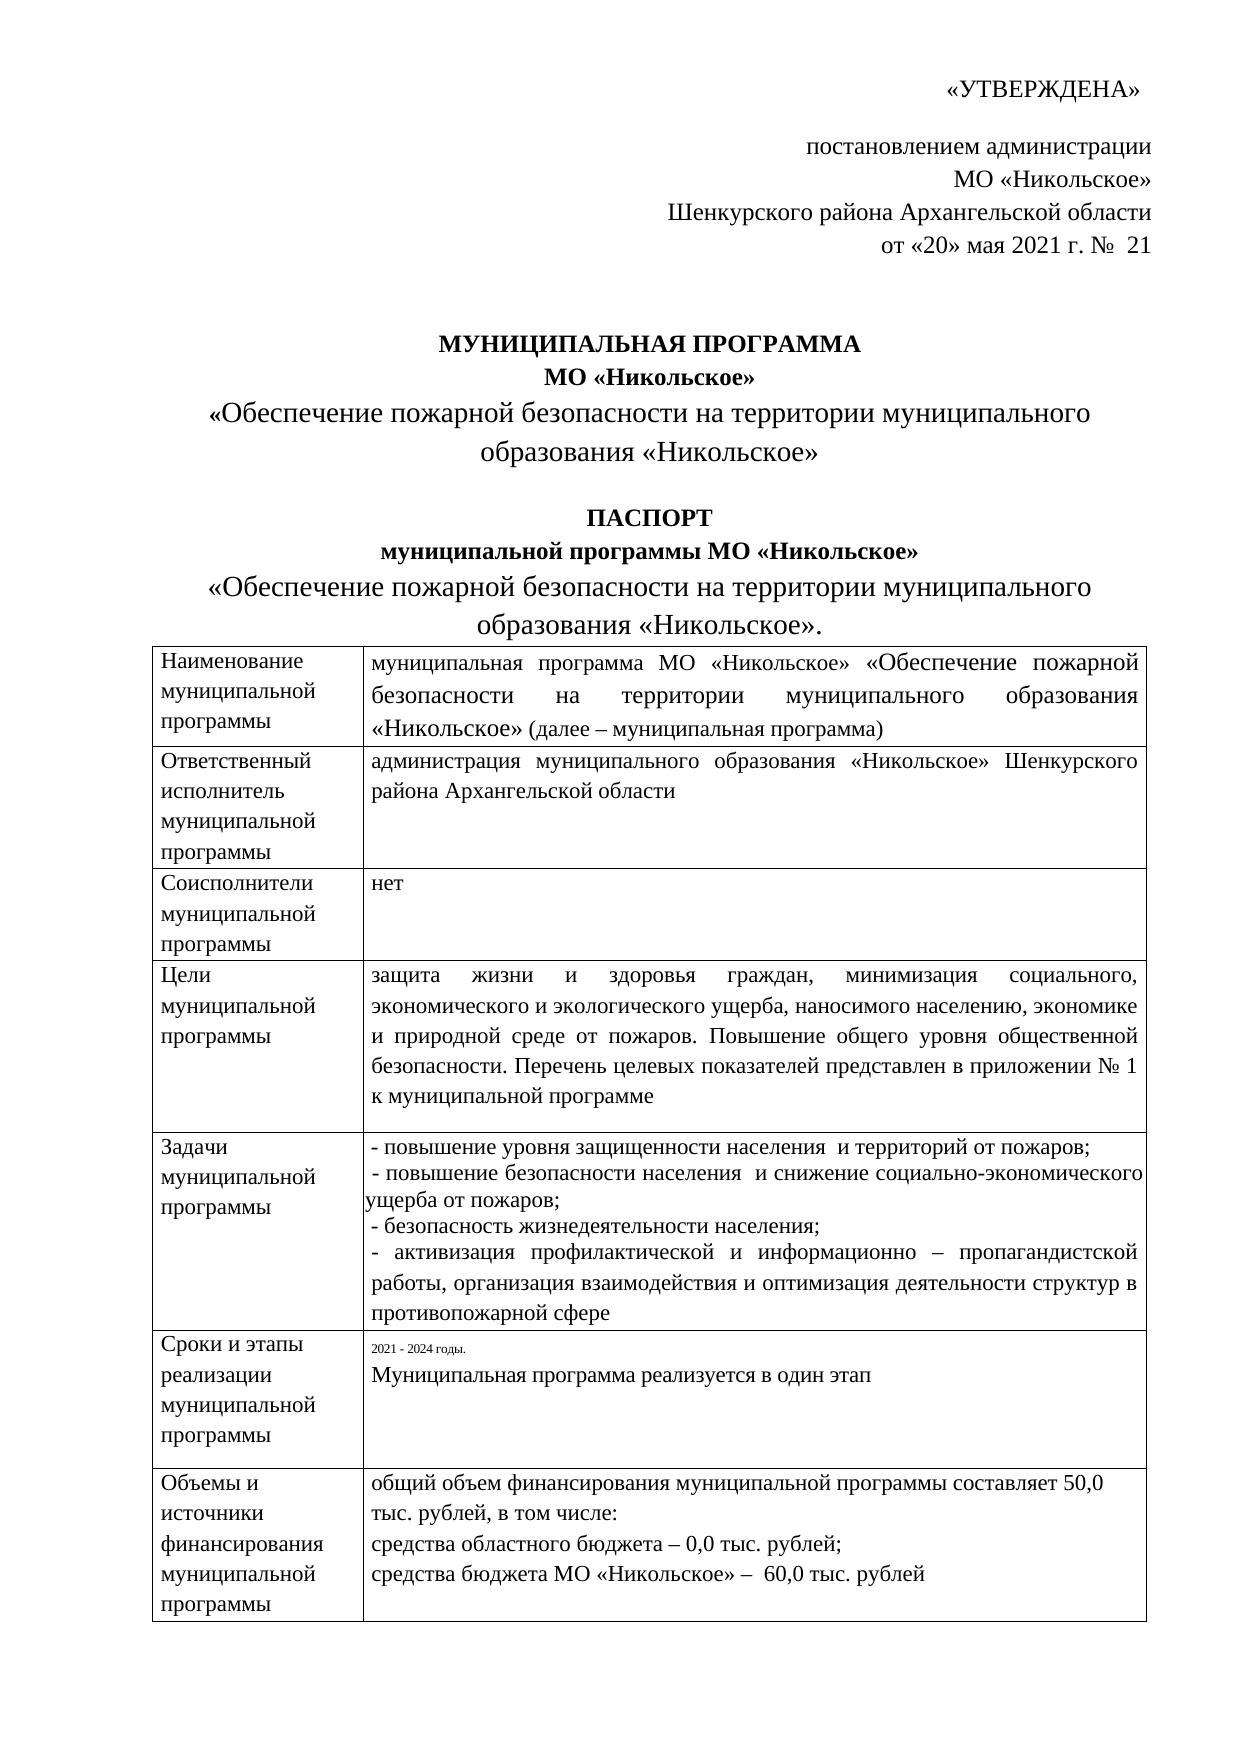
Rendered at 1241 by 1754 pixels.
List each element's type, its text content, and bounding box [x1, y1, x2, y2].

text «УТВЕРЖДЕНА» [148, 74, 1152, 103]
table_cell - повышение уровня защищенности населения и территорий от пожаров; - повышение безопасности населения и снижение социально-экономического ущерба от пожаров; - безопасность жизнедеятельности населения; - активизация профилактической и информационно – пропагандистской работы, организация взаимодействия и оптимизация деятельности структур в противопожарной сфере [364, 1133, 1146, 1329]
text МУНИЦИПАЛЬНАЯ ПРОГРАММА [148, 329, 1152, 358]
table_cell защита жизни и здоровья граждан, минимизация социального, экономического и экологического ущерба, наносимого населению, экономике и природной среде от пожаров. Повышение общего уровня общественной безопасности. Перечень целевых показателей представлен в приложении № 1 к муниципальной программе [364, 961, 1146, 1132]
text «Обеспечение пожарной безопасности на территории муниципального образования «Никольское» [148, 396, 1152, 468]
text Шенкурского района Архангельской области [148, 197, 1152, 226]
table_header муниципальная программа МО «Никольское» «Обеспечение пожарной безопасности на территории муниципального образования «Никольское» (далее – муниципальная программа) [364, 647, 1146, 746]
table_cell Соисполнители муниципальной программы [153, 869, 363, 960]
table_header Наименование муниципальной программы [153, 647, 363, 746]
text муниципальной программы МО «Никольское» [148, 536, 1152, 564]
table_cell администрация муниципального образования «Никольское» Шенкурского района Архангельской области [364, 747, 1146, 868]
text постановлением администрации [148, 131, 1152, 160]
table_cell нет [364, 869, 1146, 960]
table_cell Задачи муниципальной программы [153, 1133, 363, 1329]
text от «20» мая 2021 г. № 21 [148, 230, 1152, 259]
table_cell общий объем финансирования муниципальной программы составляет 50,0 тыс. рублей, в том числе: средства областного бюджета – 0,0 тыс. рублей; средства бюджета МО «Никольское» – 60,0 тыс. рублей [364, 1469, 1146, 1621]
table_cell 2021 - 2024 годы. Муниципальная программа реализуется в один этап [364, 1331, 1146, 1468]
text МО «Никольское» [148, 362, 1152, 391]
table_cell Ответственный исполнитель муниципальной программы [153, 747, 363, 868]
table_cell Сроки и этапы реализации муниципальной программы [153, 1331, 363, 1468]
table_cell Цели муниципальной программы [153, 961, 363, 1132]
text ПАСПОРТ [148, 503, 1152, 532]
text «Обеспечение пожарной безопасности на территории муниципального образования «Никольское». [148, 569, 1152, 641]
text МО «Никольское» [148, 164, 1152, 193]
table_cell Объемы и источники финансирования муниципальной программы [153, 1469, 363, 1621]
